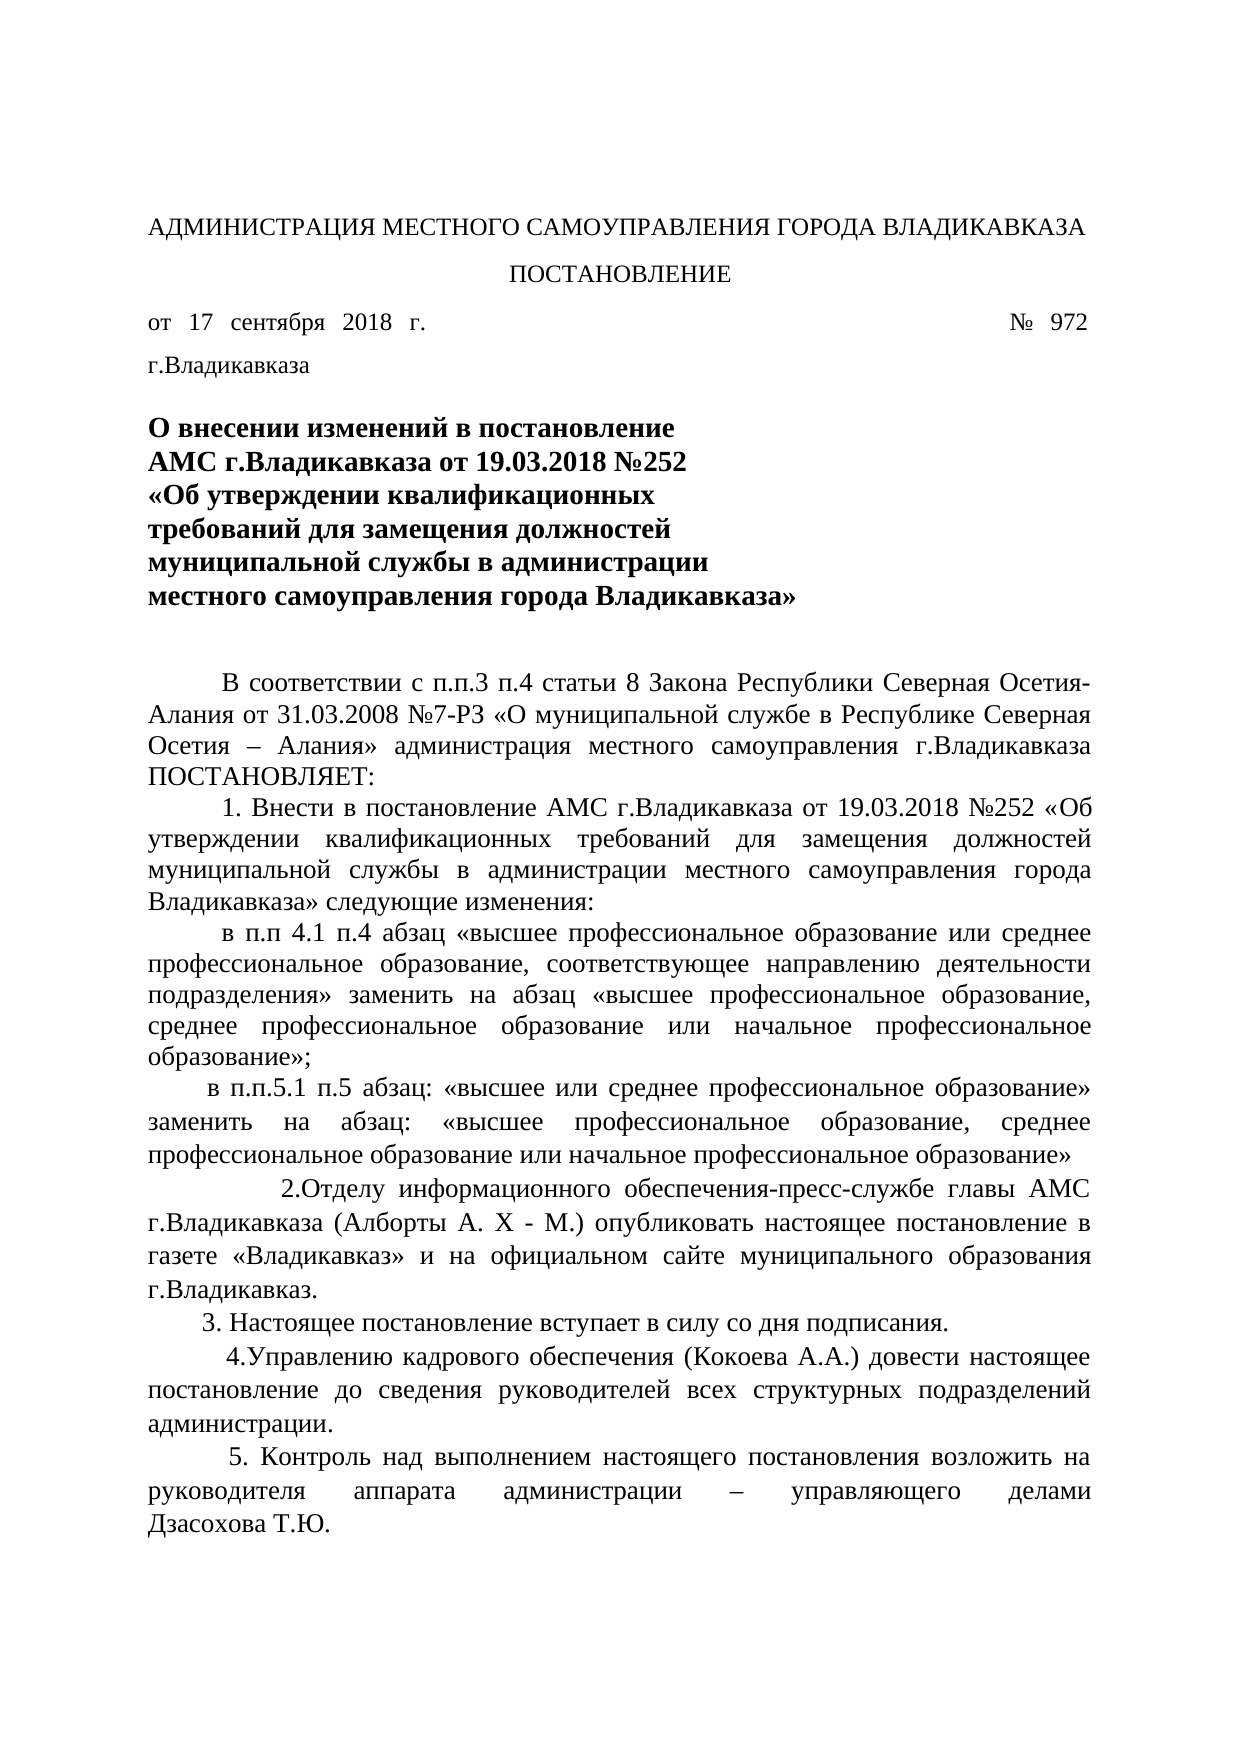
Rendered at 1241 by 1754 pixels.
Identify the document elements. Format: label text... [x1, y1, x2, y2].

text в п.п 4.1 п.4 абзац «высшее профессиональное образование или среднее профессиональное образование, соответствующее направлению деятельности подразделения» заменить на абзац «высшее профессиональное образование, среднее профессиональное образование или начальное профессиональное образование»; [148, 916, 1092, 1071]
text 5. Контроль над выполнением настоящего постановления возложить на руководителя аппарата администрации – управляющего делами Дзасохова Т.Ю. [148, 1440, 1092, 1539]
text 2.Отделу информационного обеспечения-пресс-службе главы АМС г.Владикавказа (Алборты А. Х - М.) опубликовать настоящее постановление в газете «Владикавказ» и на официальном сайте муниципального образования г.Владикавказ. [148, 1172, 1092, 1304]
text О внесении изменений в постановление [148, 410, 1092, 444]
text от 17 сентября 2018 г. № 972 г.Владикавказа [148, 307, 1092, 379]
text в п.п.5.1 п.5 абзац: «высшее или среднее профессиональное образование» заменить на абзац: «высшее профессиональное образование, среднее профессиональное образование или начальное профессиональное образование» [148, 1071, 1092, 1170]
text В соответствии с п.п.3 п.4 статьи 8 Закона Республики Северная Осетия- Алания от 31.03.2008 №7-РЗ «О муниципальной службе в Республике Северная Осетия – Алания» администрация местного самоуправления г.Владикавказа ПОСТАНОВЛЯЕТ: [148, 667, 1092, 791]
text муниципальной службы в администрации [148, 544, 1092, 578]
text 1. Внести в постановление АМС г.Владикавказа от 19.03.2018 №252 «Об утверждении квалификационных требований для замещения должностей муниципальной службы в администрации местного самоуправления города Владикавказа» следующие изменения: [148, 791, 1092, 916]
text «Об утверждении квалификационных [148, 477, 1092, 511]
text ПОСТАНОВЛЕНИЕ [148, 259, 1092, 288]
text 4.Управлению кадрового обеспечения (Кокоева А.А.) довести настоящее постановление до сведения руководителей всех структурных подразделений администрации. [148, 1340, 1092, 1438]
text требований для замещения должностей [148, 511, 1092, 544]
text местного самоуправления города Владикавказа» [148, 578, 1092, 611]
text АМС г.Владикавказа от 19.03.2018 №252 [148, 444, 1092, 477]
text 3. Настоящее постановление вступает в силу со дня подписания. [148, 1306, 1092, 1337]
text АДМИНИСТРАЦИЯ МЕСТНОГО САМОУПРАВЛЕНИЯ ГОРОДА ВЛАДИКАВКАЗА [148, 212, 1092, 241]
